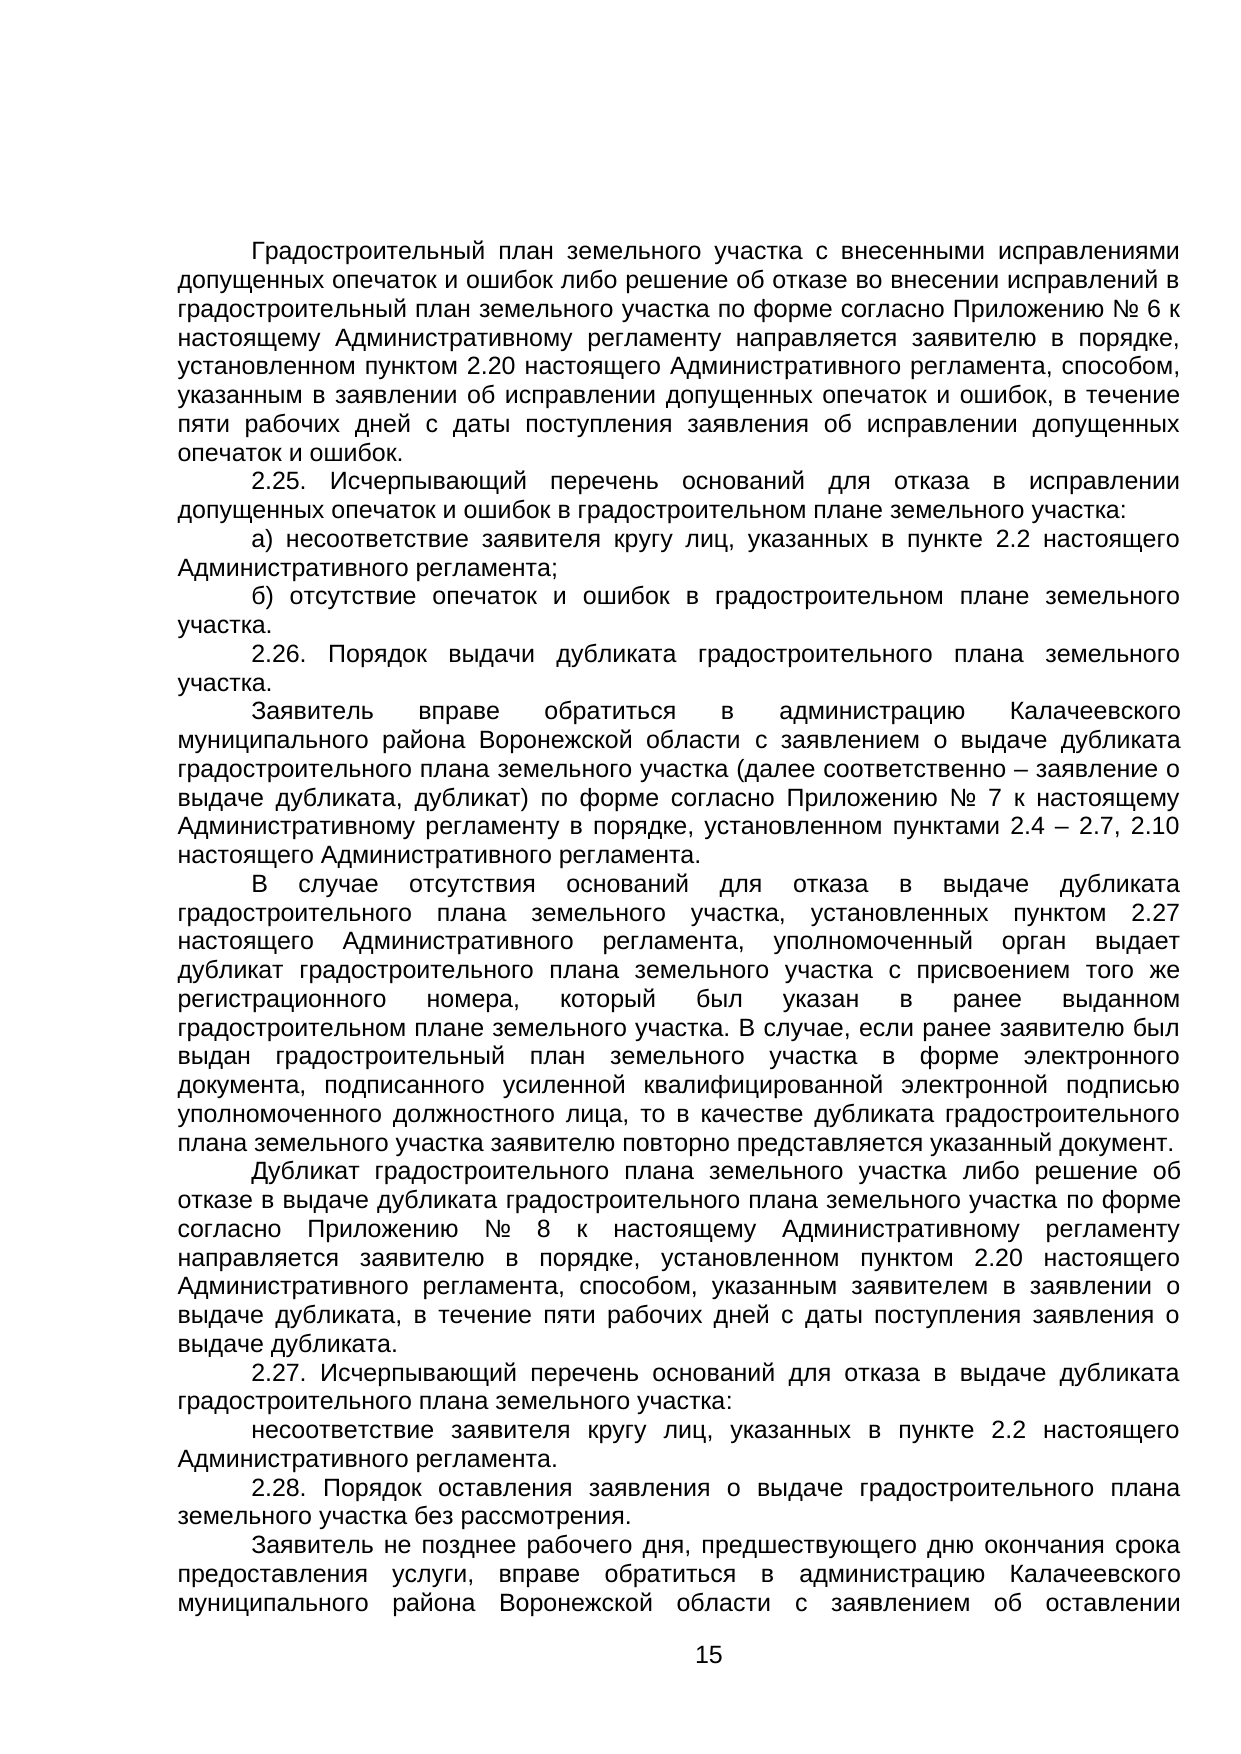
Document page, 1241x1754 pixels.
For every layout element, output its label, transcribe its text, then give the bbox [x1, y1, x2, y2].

text 2.28. Порядок оставления заявления о выдаче градостроительного плана земельного участка без рассмотрения. [177, 1472, 1181, 1530]
text В случае отсутствия оснований для отказа в выдаче дубликата градостроительного плана земельного участка, установленных пунктом 2.27 настоящего Административного регламента, уполномоченный орган выдает дубликат градостроительного плана земельного участка с присвоением того же регистрационного номера, который был указан в ранее выданном градостроительном плане земельного участка. В случае, если ранее заявителю был выдан градостроительный план земельного участка в форме электронного документа, подписанного усиленной квалифицированной электронной подписью уполномоченного должностного лица, то в качестве дубликата градостроительного плана земельного участка заявителю повторно представляется указанный документ. [177, 869, 1181, 1156]
text 2.26. Порядок выдачи дубликата градостроительного плана земельного участка. [177, 639, 1181, 696]
text Градостроительный план земельного участка с внесенными исправлениями допущенных опечаток и ошибок либо решение об отказе во внесении исправлений в градостроительный план земельного участка по форме согласно Приложению № 6 к настоящему Административному регламенту направляется заявителю в порядке, установленном пунктом 2.20 настоящего Административного регламента, способом, указанным в заявлении об исправлении допущенных опечаток и ошибок, в течение пяти рабочих дней с даты поступления заявления об исправлении допущенных опечаток и ошибок. [177, 236, 1181, 466]
text 2.25. Исчерпывающий перечень оснований для отказа в исправлении допущенных опечаток и ошибок в градостроительном плане земельного участка: [177, 466, 1181, 524]
text Заявитель вправе обратиться в администрацию Калачеевского муниципального района Воронежской области с заявлением о выдаче дубликата градостроительного плана земельного участка (далее соответственно – заявление о выдаче дубликата, дубликат) по форме согласно Приложению № 7 к настоящему Административному регламенту в порядке, установленном пунктами 2.4 – 2.7, 2.10 настоящего Административного регламента. [177, 696, 1181, 869]
text а) несоответствие заявителя кругу лиц, указанных в пункте 2.2 настоящего Административного регламента; [177, 524, 1181, 581]
text б) отсутствие опечаток и ошибок в градостроительном плане земельного участка. [177, 581, 1181, 639]
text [177, 1530, 1181, 1616]
text Дубликат градостроительного плана земельного участка либо решение об отказе в выдаче дубликата градостроительного плана земельного участка по форме согласно Приложению № 8 к настоящему Административному регламенту направляется заявителю в порядке, установленном пунктом 2.20 настоящего Административного регламента, способом, указанным заявителем в заявлении о выдаче дубликата, в течение пяти рабочих дней с даты поступления заявления о выдаче дубликата. [177, 1156, 1181, 1357]
text несоответствие заявителя кругу лиц, указанных в пункте 2.2 настоящего Административного регламента. [177, 1415, 1181, 1472]
text 2.27. Исчерпывающий перечень оснований для отказа в выдаче дубликата градостроительного плана земельного участка: [177, 1357, 1181, 1415]
